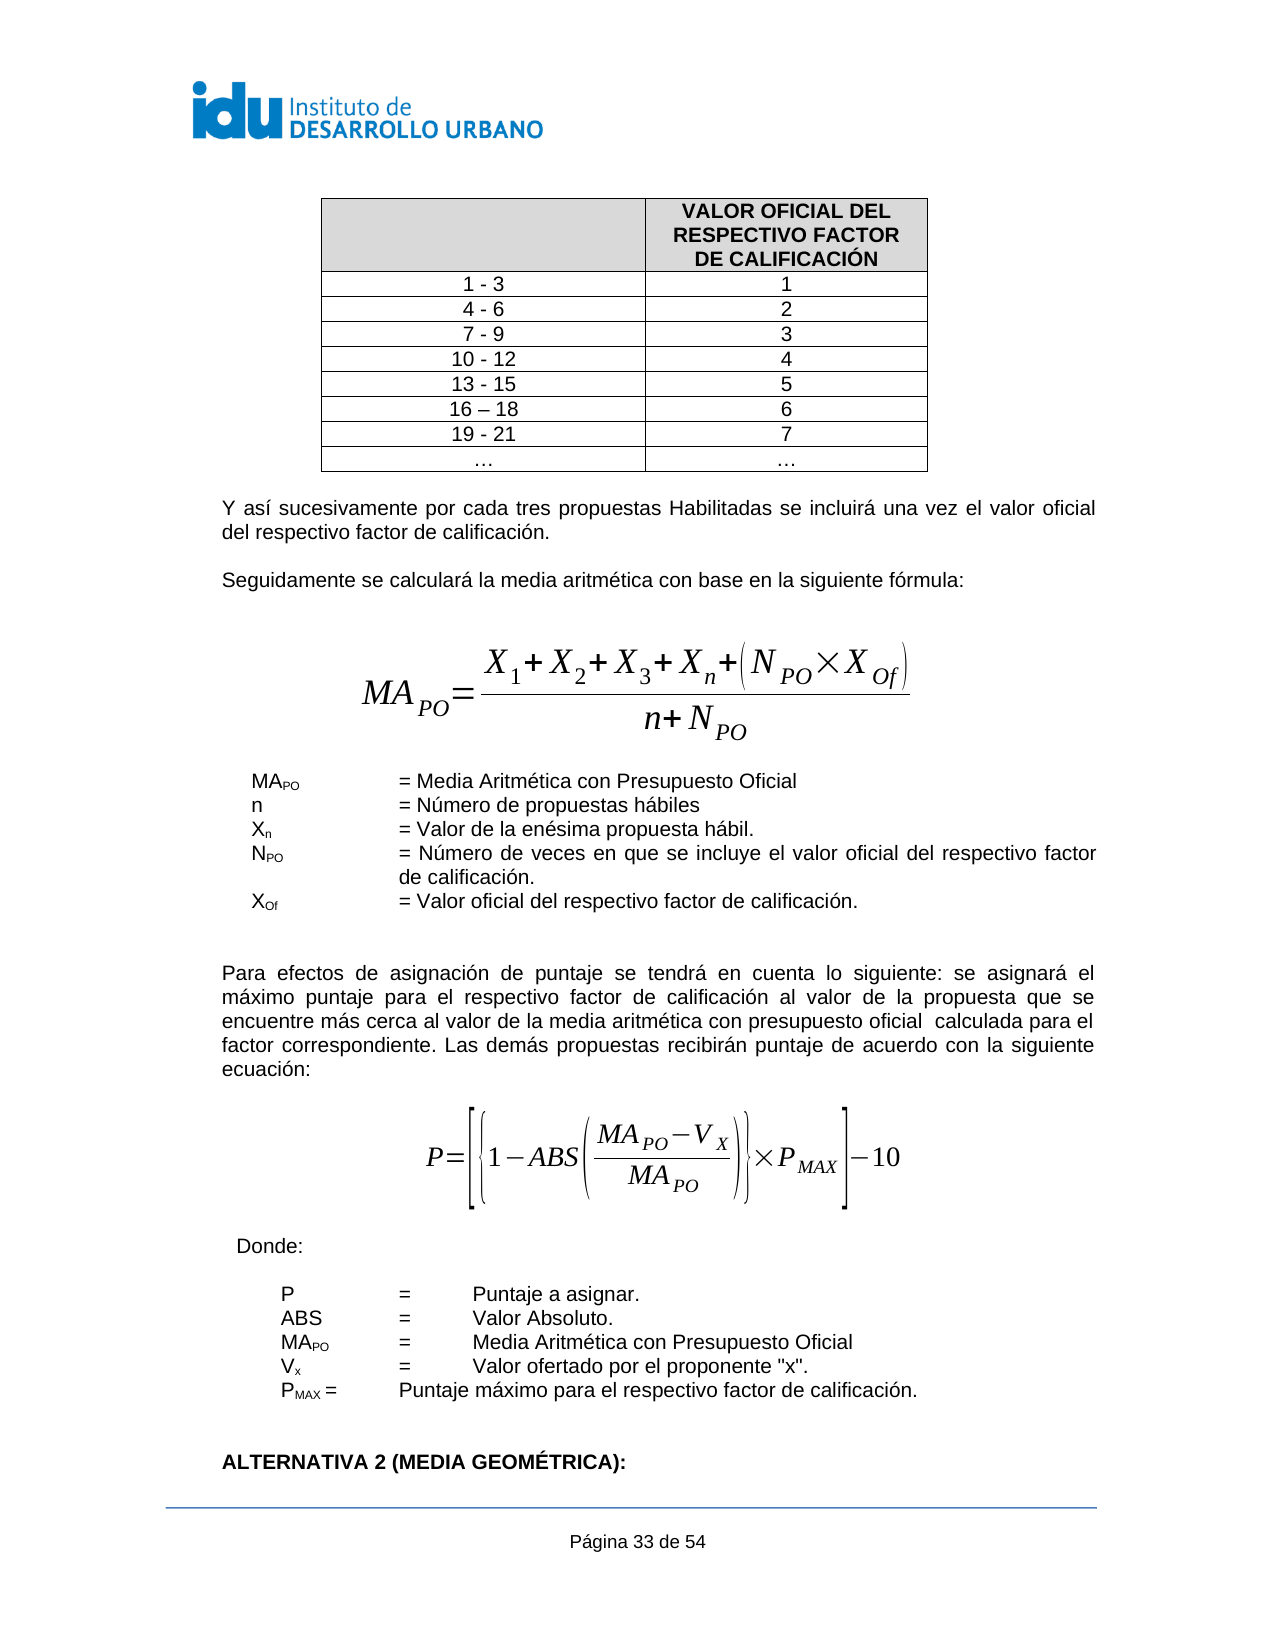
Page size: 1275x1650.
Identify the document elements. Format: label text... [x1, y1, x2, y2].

table_header NÚMERO DE PROPUESTA HÁBILES [322, 199, 645, 271]
text P = Puntaje a asignar. [236, 1282, 1096, 1306]
text Para efectos de asignación de puntaje se tendrá en cuenta lo siguiente: se asignará el máximo puntaje para el respectivo factor de calificación al valor de la propuesta que se encuentre más cerca al valor de la media aritmética con presupuesto oficial calculada para el factor correspondiente. Las demás propuestas recibirán puntaje de acuerdo con la siguiente ecuación: [222, 961, 1096, 1081]
text Xn = Valor de la enésima propuesta hábil. [177, 817, 1098, 841]
table_cell 6 [646, 397, 927, 421]
text Donde: [236, 1234, 1096, 1258]
table_cell 4 [646, 347, 927, 371]
table_cell 7 - 9 [322, 322, 645, 346]
text NPO = Número de veces en que se incluye el valor oficial del respectivo factor de calificación. [251, 841, 1098, 889]
text Vx = Valor ofertado por el proponente "x". [236, 1354, 1096, 1378]
text ALTERNATIVA 2 (MEDIA GEOMÉTRICA): [222, 1450, 1098, 1474]
text XOf = Valor oficial del respectivo factor de calificación. [251, 889, 1098, 913]
text Y así sucesivamente por cada tres propuestas Habilitadas se incluirá una vez el valor oficial del respectivo factor de calificación. [222, 496, 1098, 544]
table_cell 7 [646, 422, 927, 446]
text MAPO = Media Aritmética con Presupuesto Oficial [207, 1330, 1098, 1354]
text Seguidamente se calculará la media aritmética con base en la siguiente fórmula: [222, 568, 1098, 592]
table_header NÚMERO DE VECES EN QUE SE INCLUYE EL VALOR OFICIAL DEL RESPECTIVO FACTOR DE CALIFICACIÓN [646, 199, 927, 271]
table_cell 16 – 18 [322, 397, 645, 421]
table_cell … [322, 447, 645, 471]
table_cell 1 [646, 272, 927, 296]
table_cell 13 - 15 [322, 372, 645, 396]
text PMAX = Puntaje máximo para el respectivo factor de calificación. [236, 1378, 1096, 1402]
table_cell 2 [646, 297, 927, 321]
picture [177, 73, 557, 151]
table_cell 3 [646, 322, 927, 346]
table_cell 10 - 12 [322, 347, 645, 371]
table_cell 1 - 3 [322, 272, 645, 296]
text MAPO = Media Aritmética con Presupuesto Oficial [177, 769, 1098, 793]
table_cell 19 - 21 [322, 422, 645, 446]
table_cell 5 [646, 372, 927, 396]
table_cell 4 - 6 [322, 297, 645, 321]
text ABS = Valor Absoluto. [236, 1306, 1096, 1330]
text n = Número de propuestas hábiles [177, 793, 1098, 817]
table_cell … [646, 447, 927, 471]
